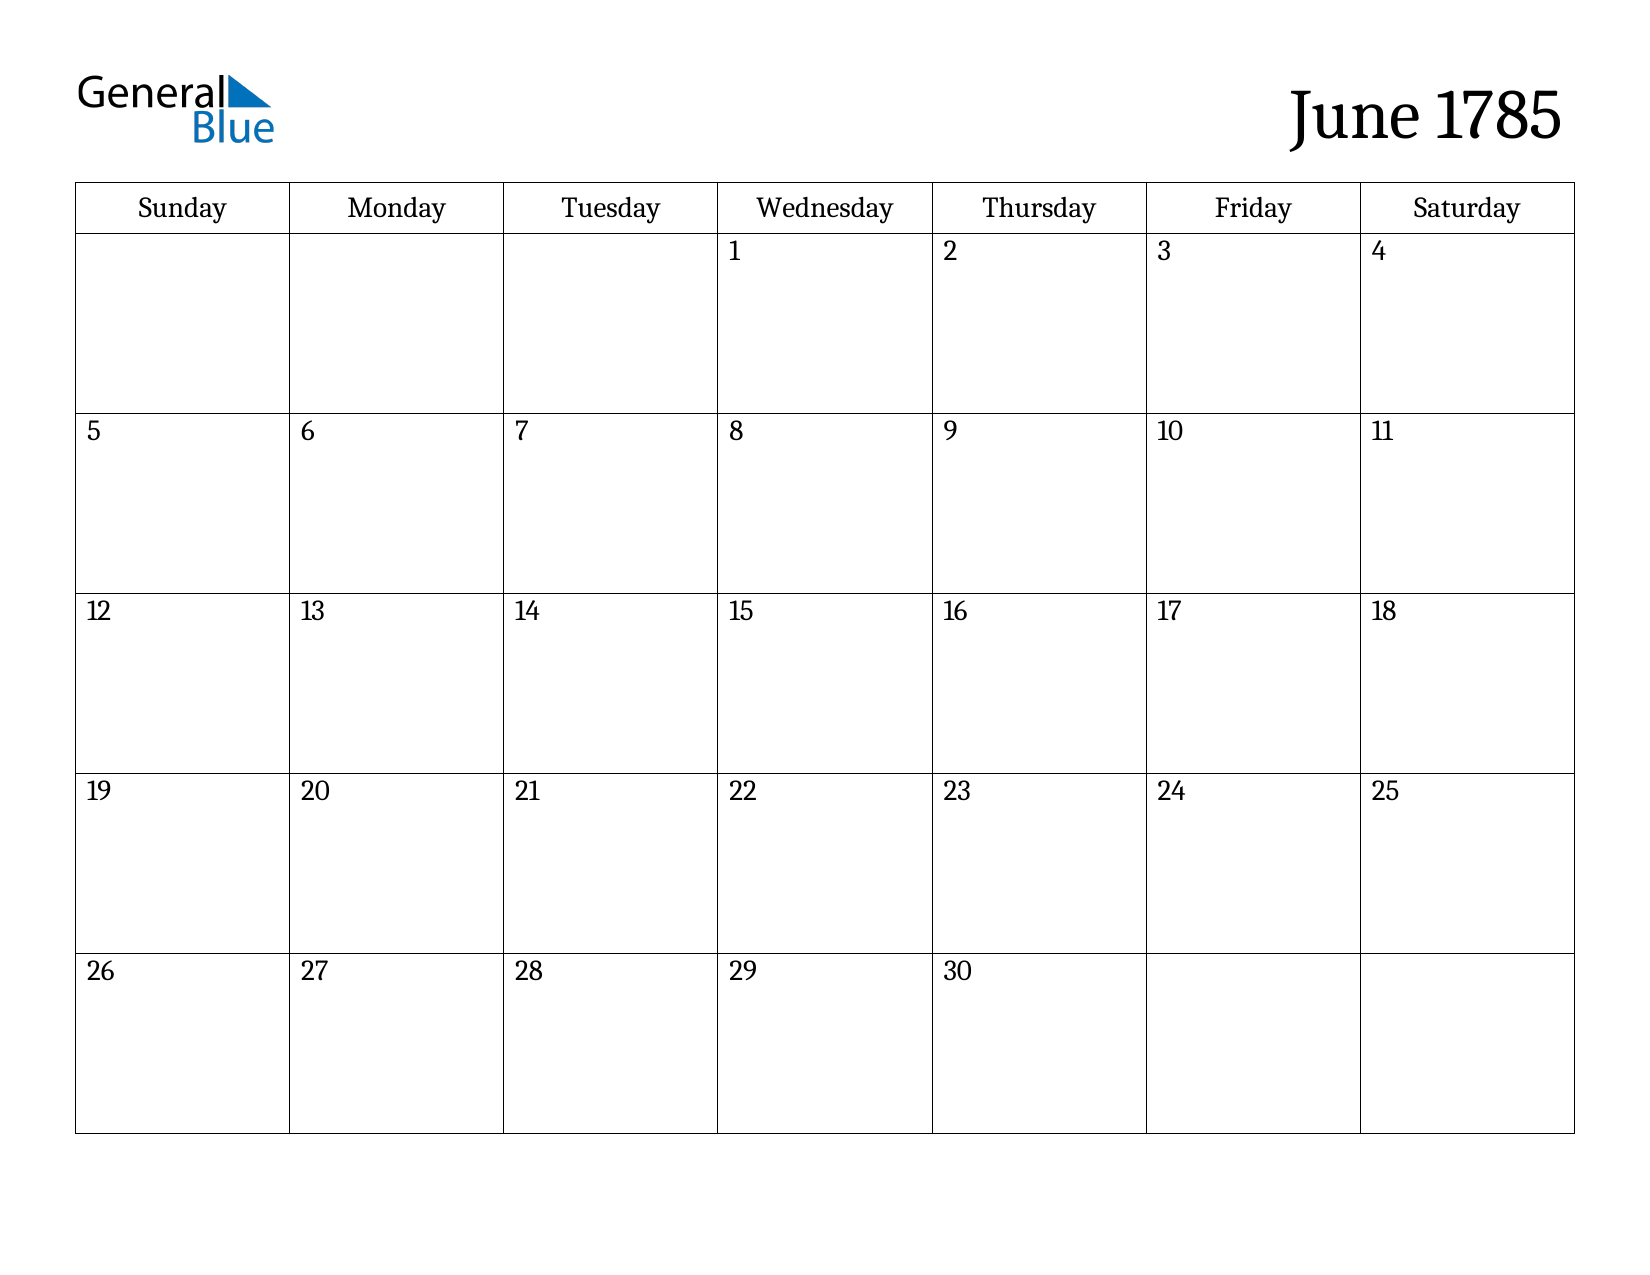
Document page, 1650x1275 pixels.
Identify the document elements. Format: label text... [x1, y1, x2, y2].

table_cell [290, 234, 503, 267]
table_cell 25 [1361, 774, 1574, 807]
table_cell [1147, 448, 1360, 593]
table_cell 24 [1147, 774, 1360, 807]
table_cell Tuesday [504, 183, 717, 233]
table_cell [1361, 448, 1574, 593]
table_cell 10 [1147, 414, 1360, 447]
table_cell 8 [718, 414, 932, 447]
table_cell [718, 448, 932, 593]
table_cell 18 [1361, 594, 1574, 627]
table_cell Friday [1147, 183, 1360, 233]
table_cell [76, 627, 289, 773]
table_cell [1361, 267, 1574, 413]
table_cell [1361, 954, 1574, 987]
table_cell [290, 988, 503, 1133]
table_cell [1147, 627, 1360, 773]
table_cell 13 [290, 594, 503, 627]
table_cell 27 [290, 954, 503, 987]
table_cell [76, 448, 289, 593]
table_cell 15 [718, 594, 932, 627]
table_cell [76, 988, 289, 1133]
table_cell 19 [76, 774, 289, 807]
table_cell 5 [76, 414, 289, 447]
table_header June 1785 [504, 75, 1574, 182]
table_cell 2 [933, 234, 1146, 267]
table_cell [933, 627, 1146, 773]
table_cell 22 [718, 774, 932, 807]
table_cell [290, 448, 503, 593]
picture [78, 75, 274, 143]
table_cell 20 [290, 774, 503, 807]
table_cell [290, 267, 503, 413]
table_cell 23 [933, 774, 1146, 807]
table_cell [504, 627, 717, 773]
table_cell 26 [76, 954, 289, 987]
table_cell 11 [1361, 414, 1574, 447]
table_cell [504, 234, 717, 267]
table_cell [718, 808, 932, 953]
table_cell [1147, 267, 1360, 413]
table_cell [76, 234, 289, 267]
table_cell 12 [76, 594, 289, 627]
table_cell 9 [933, 414, 1146, 447]
table_cell 28 [504, 954, 717, 987]
table_cell [504, 267, 717, 413]
table_cell Monday [290, 183, 503, 233]
table_cell 4 [1361, 234, 1574, 267]
table_cell [718, 267, 932, 413]
table_cell [1361, 627, 1574, 773]
table_cell 1 [718, 234, 932, 267]
table_cell [290, 627, 503, 773]
table_cell [933, 808, 1146, 953]
table_cell Wednesday [718, 183, 932, 233]
table_cell 14 [504, 594, 717, 627]
table_cell [1361, 988, 1574, 1133]
table_cell [1147, 954, 1360, 987]
table_cell 17 [1147, 594, 1360, 627]
table_cell 3 [1147, 234, 1360, 267]
table_cell 7 [504, 414, 717, 447]
table_cell Saturday [1361, 183, 1574, 233]
table_cell [718, 988, 932, 1133]
table_cell 16 [933, 594, 1146, 627]
table_cell 6 [290, 414, 503, 447]
table_cell [933, 267, 1146, 413]
table_cell Sunday [76, 183, 289, 233]
table_cell [504, 988, 717, 1133]
table_cell [290, 808, 503, 953]
table_cell Thursday [933, 183, 1146, 233]
table_cell 29 [718, 954, 932, 987]
table_header [76, 75, 503, 182]
table_cell [933, 448, 1146, 593]
table_cell [718, 627, 932, 773]
table_cell [76, 267, 289, 413]
table_cell [504, 808, 717, 953]
table_cell [1147, 808, 1360, 953]
table_cell [504, 448, 717, 593]
table_cell [933, 988, 1146, 1133]
table_cell 21 [504, 774, 717, 807]
table_cell [76, 808, 289, 953]
table_cell [1147, 988, 1360, 1133]
table_cell 30 [933, 954, 1146, 987]
table_cell [1361, 808, 1574, 953]
